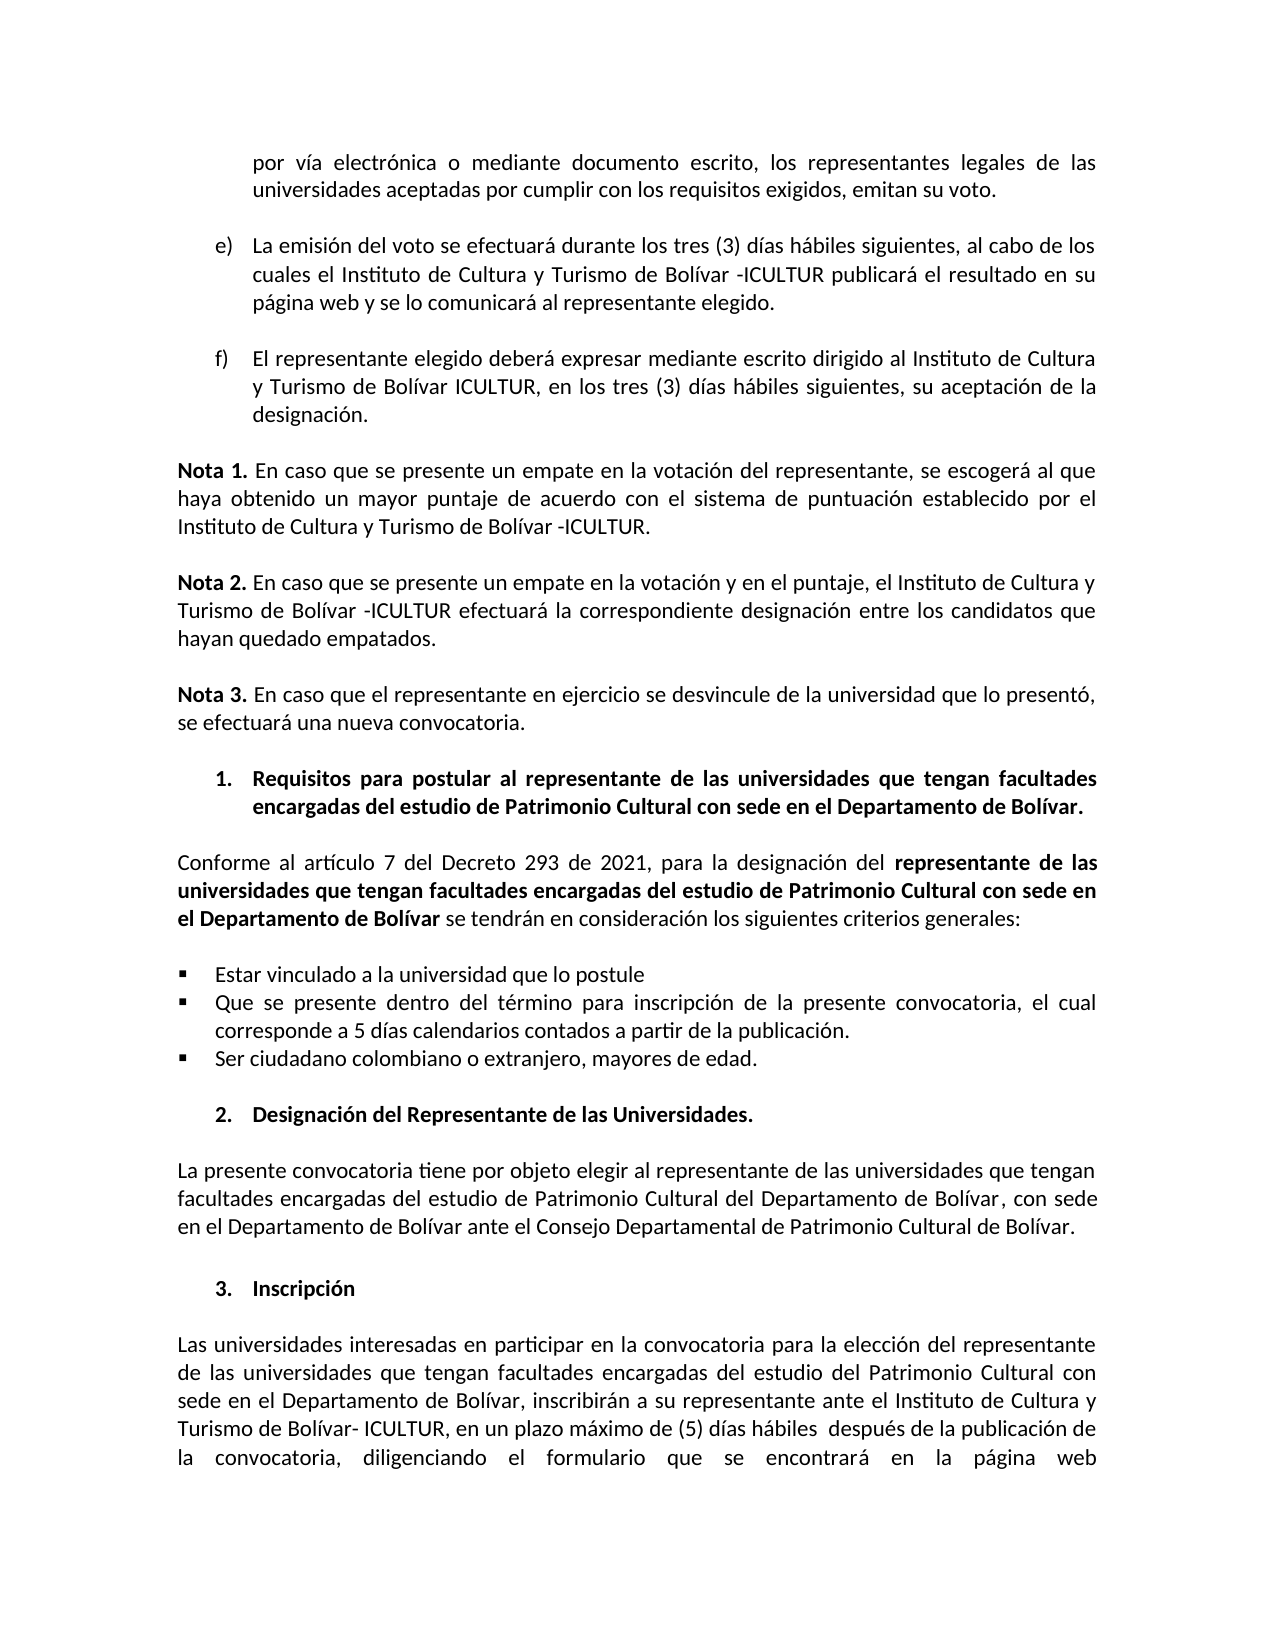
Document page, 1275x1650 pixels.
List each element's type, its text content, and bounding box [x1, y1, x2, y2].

list Inscripción [215, 1274, 1098, 1302]
text Nota 2. En caso que se presente un empate en la votación y en el puntaje, el Instituto de Cultura y Turismo de Bolívar -ICULTUR efectuará la correspondiente designación entre los candidatos que hayan quedado empatados. [177, 568, 1098, 652]
text Conforme al artículo 7 del Decreto 293 de 2021, para la designación del representante de las universidades que tengan facultades encargadas del estudio de Patrimonio Cultural con sede en el Departamento de Bolívar se tendrán en consideración los siguientes criterios generales: [177, 848, 1098, 932]
list Designación del Representante de las Universidades. [215, 1100, 1098, 1128]
list Requisitos para postular al representante de las universidades que tengan facultades encargadas del estudio de Patrimonio Cultural con sede en el Departamento de Bolívar. [215, 764, 1098, 820]
list Ser ciudadano colombiano o extranjero, mayores de edad. [177, 1044, 1098, 1072]
list La emisión del voto se efectuará durante los tres (3) días hábiles siguientes, al cabo de los cuales el Instituto de Cultura y Turismo de Bolívar -ICULTUR publicará el resultado en su página web y se lo comunicará al representante elegido. [215, 232, 1098, 316]
text Nota 1. En caso que se presente un empate en la votación del representante, se escogerá al que haya obtenido un mayor puntaje de acuerdo con el sistema de puntuación establecido por el Instituto de Cultura y Turismo de Bolívar -ICULTUR. [177, 456, 1098, 540]
list El representante elegido deberá expresar mediante escrito dirigido al Instituto de Cultura y Turismo de Bolívar ICULTUR, en los tres (3) días hábiles siguientes, su aceptación de la designación. [215, 344, 1098, 428]
list Estar vinculado a la universidad que lo postule [177, 960, 1098, 988]
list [215, 148, 1098, 204]
list Que se presente dentro del término para inscripción de la presente convocatoria, el cual corresponde a 5 días calendarios contados a partir de la publicación. [177, 988, 1098, 1044]
text Nota 3. En caso que el representante en ejercicio se desvincule de la universidad que lo presentó, se efectuará una nueva convocatoria. [177, 680, 1098, 736]
text La presente convocatoria tiene por objeto elegir al representante de las universidades que tengan facultades encargadas del estudio de Patrimonio Cultural del Departamento de Bolívar, con sede en el Departamento de Bolívar ante el Consejo Departamental de Patrimonio Cultural de Bolívar. [177, 1156, 1098, 1240]
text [177, 1331, 1098, 1471]
